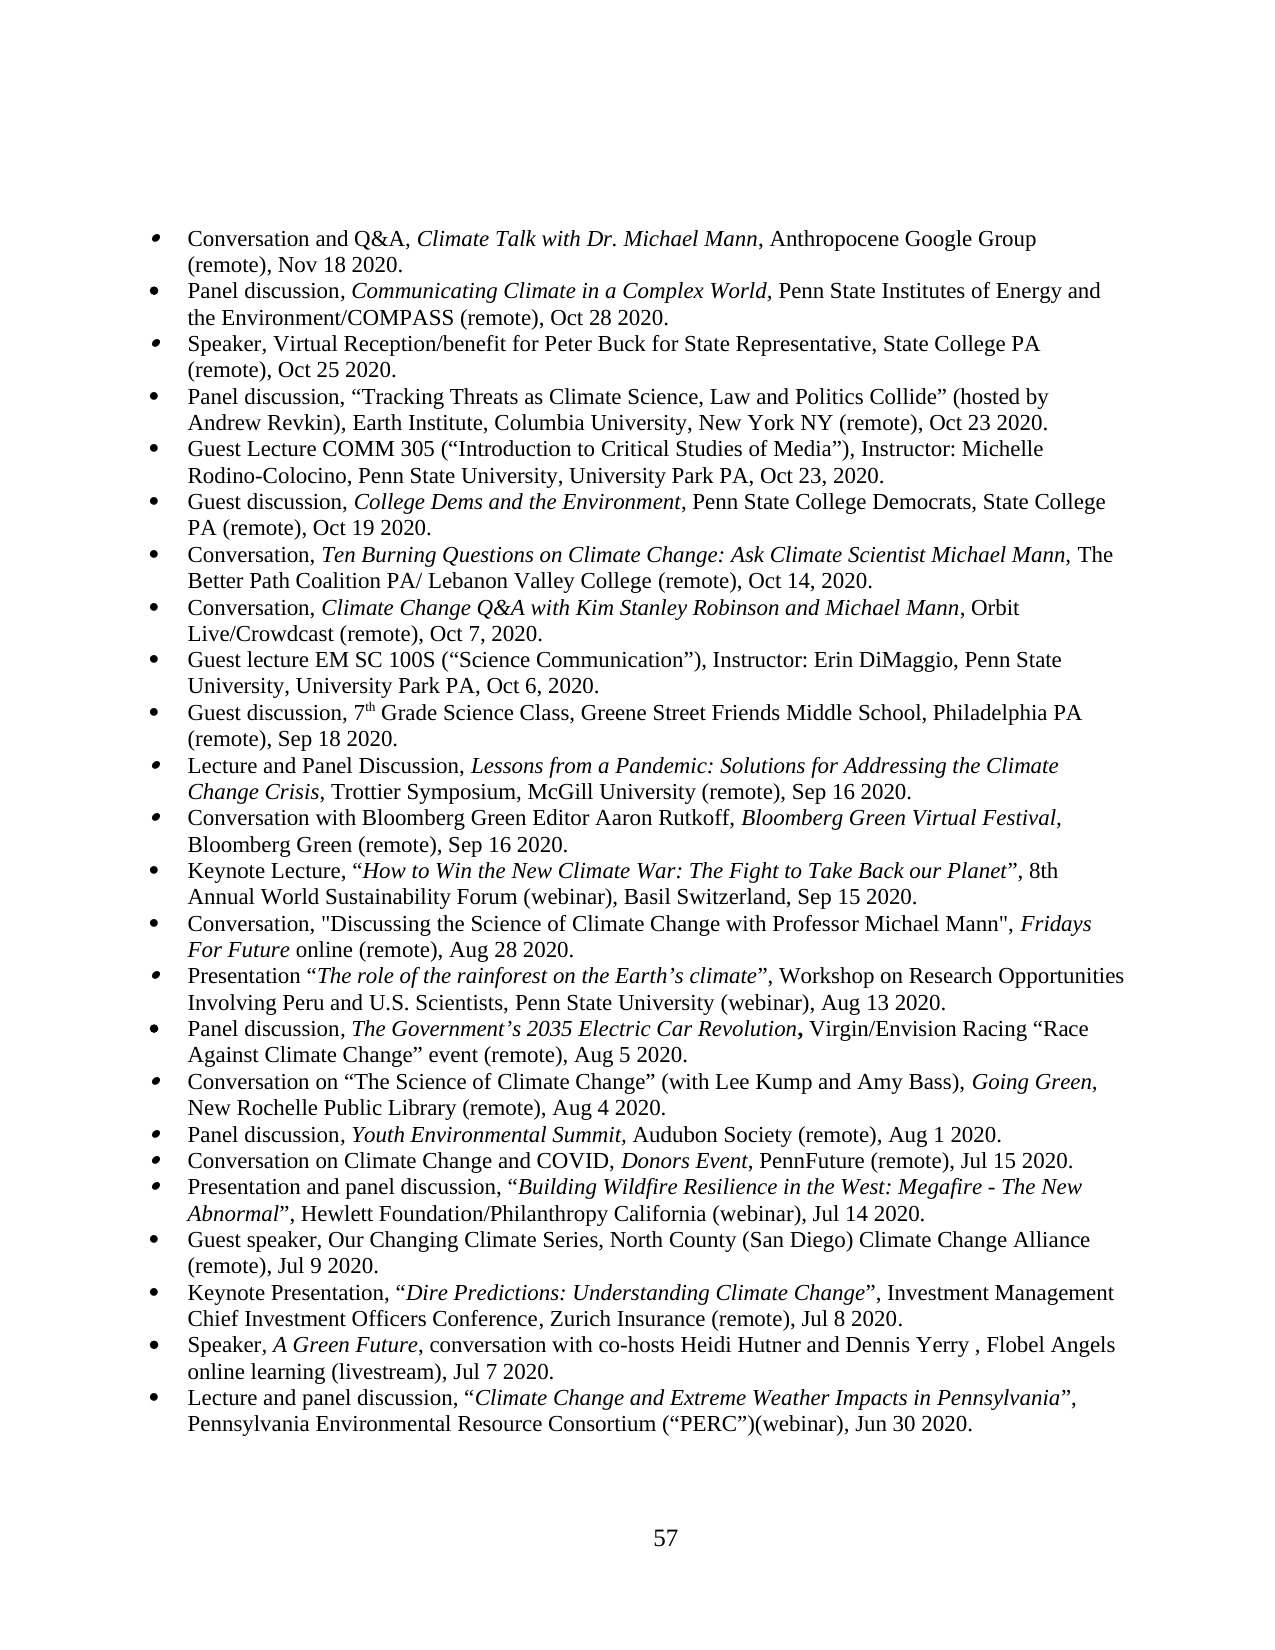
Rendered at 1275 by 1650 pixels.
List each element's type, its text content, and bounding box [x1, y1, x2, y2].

list Presentation and panel discussion, “Building Wildfire Resilience in the West: Megafire - The New Abnormal”, Hewlett Foundation/Philanthropy California (webinar), Jul 14 2020. [150, 1358, 1125, 1411]
list Guest Lecture COMM 305 (“Introduction to Critical Studies of Media”), Instructor: Michelle Rodino-Colocino, Penn State University, University Park PA, Oct 23, 2020. [150, 620, 1125, 673]
list Panel discussion, Youth Environmental Summit, Audubon Society (remote), Aug 1 2020. [150, 1305, 1125, 1331]
list Invited video presentation, AGU Fall meeting: “2020 Ignite at AGU: Rah Rah Videos” (virtual), Dec 2 2020. [150, 330, 1125, 383]
list Panel discussion, The Government’s 2035 Electric Car Revolution, Virgin/Envision Racing “Race Against Climate Change” event (remote), Aug 5 2020. [150, 1200, 1125, 1252]
list Guest lecture EM SC 100S (“Science Communication”), Instructor: Erin DiMaggio, Penn State University, University Park PA, Oct 6, 2020. [150, 831, 1125, 883]
list Lecture and Panel Discussion, Lessons from a Pandemic: Solutions for Addressing the Climate Change Crisis, Trottier Symposium, McGill University (remote), Sep 16 2020. [150, 936, 1125, 989]
list Guest discussion, 7th Grade Science Class, Greene Street Friends Middle School, Philadelphia PA (remote), Sep 18 2020. [150, 883, 1125, 936]
list Panel discussion, “Tracking Threats as Climate Science, Law and Politics Collide” (hosted by Andrew Revkin), Earth Institute, Columbia University, New York NY (remote), Oct 23 2020. [150, 567, 1125, 620]
list Guest speaker, Our Changing Climate Series, North County (San Diego) Climate Change Alliance (remote), Jul 9 2020. [150, 1411, 1125, 1463]
list Stephen Schneider lecture, AGU Fall meeting:“The New Climate War: The Fight to Take Back Our Planet” (remote), Dec 7 2020. [150, 224, 1125, 277]
list Conversation and Q&A, Climate Talk with Dr. Michael Mann, Anthropocene Google Group (remote), Nov 18 2020. [150, 409, 1125, 462]
list Conversation on “The Science of Climate Change” (with Lee Kump and Amy Bass), Going Green, New Rochelle Public Library (remote), Aug 4 2020. [150, 1252, 1125, 1305]
list Guest discussion, College Dems and the Environment, Penn State College Democrats, State College PA (remote), Oct 19 2020. [150, 673, 1125, 725]
list Conversation with Bloomberg Green Editor Aaron Rutkoff, Bloomberg Green Virtual Festival, Bloomberg Green (remote), Sep 16 2020. [150, 989, 1125, 1042]
list Speaker, Virtual Reception/benefit for Peter Buck for State Representative, State College PA (remote), Oct 25 2020. [150, 514, 1125, 567]
list Conversation, Climate Change Q&A with Kim Stanley Robinson and Michael Mann, Orbit Live/Crowdcast (remote), Oct 7, 2020. [150, 778, 1125, 831]
list Keynote Lecture, “How to Win the New Climate War: The Fight to Take Back our Planet”, 8th Annual World Sustainability Forum (webinar), Basil Switzerland, Sep 15 2020. [150, 1042, 1125, 1094]
list Presentation “The role of the rainforest on the Earth’s climate”, Workshop on Research Opportunities Involving Peru and U.S. Scientists, Penn State University (webinar), Aug 13 2020. [150, 1147, 1125, 1200]
list Conversation, Ten Burning Questions on Climate Change: Ask Climate Scientist Michael Mann, The Better Path Coalition PA/ Lebanon Valley College (remote), Oct 14, 2020. [150, 725, 1125, 778]
list Panel discussion, Communicating Climate in a Complex World, Penn State Institutes of Energy and the Environment/COMPASS (remote), Oct 28 2020. [150, 462, 1125, 514]
list Conversation on Climate Change and COVID, Donors Event, PennFuture (remote), Jul 15 2020. [150, 1331, 1125, 1358]
list Conversation, "Discussing the Science of Climate Change with Professor Michael Mann", Fridays For Future online (remote), Aug 28 2020. [150, 1094, 1125, 1147]
list Presentation and Q&A, Virtual House Party, PennFuture (remote), Dec 1 2020. [150, 383, 1125, 409]
list Presentation and Q&A, Weather Channel Executive Leadership Meeting, The Weather Channel (remote), Dec 3 2020. [150, 277, 1125, 330]
